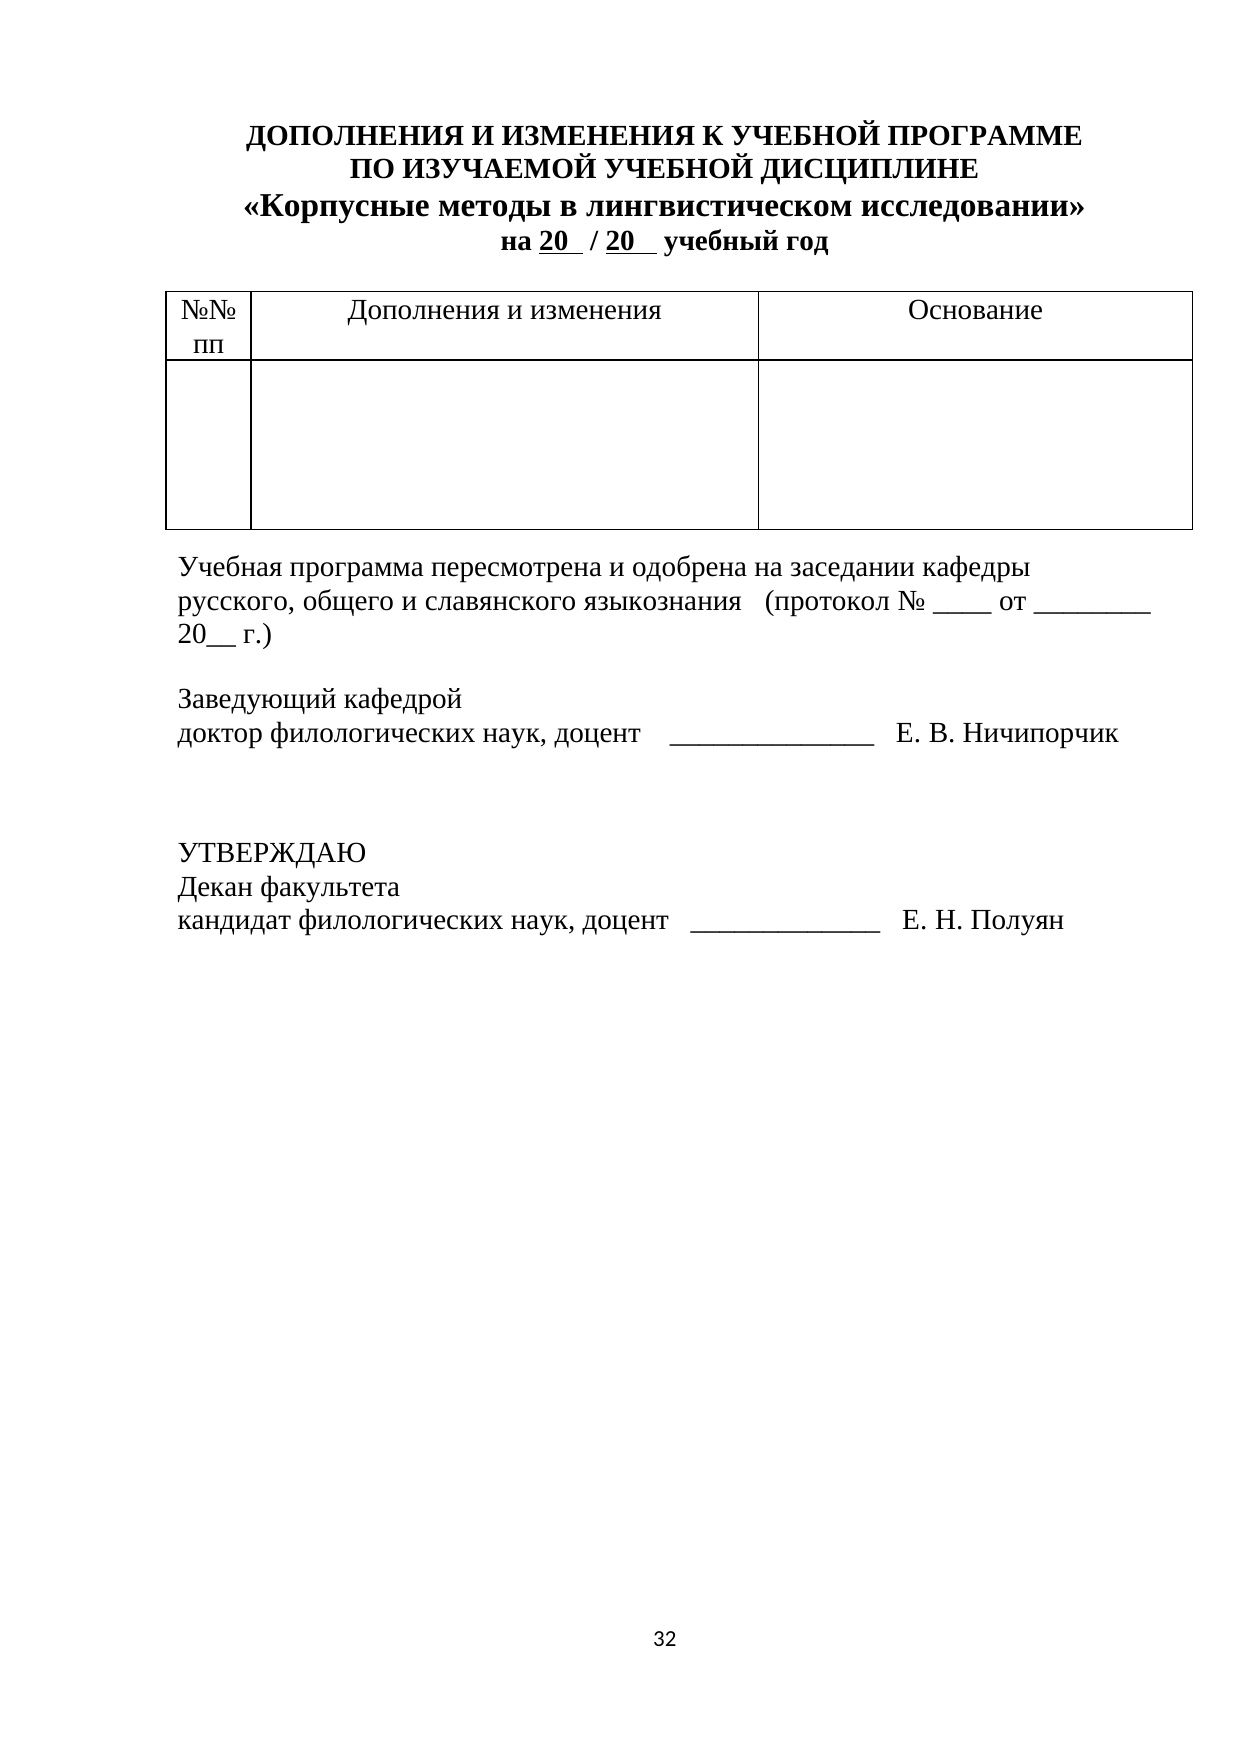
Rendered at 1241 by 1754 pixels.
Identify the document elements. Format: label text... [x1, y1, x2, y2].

table_cell [252, 361, 758, 528]
text Декан факультета [177, 869, 1152, 902]
table_cell [759, 361, 1192, 528]
table_header Основание [759, 292, 1192, 359]
table_cell [167, 361, 250, 528]
text Заведующий кафедрой [177, 682, 1152, 715]
text на 20 / 20 учебный год [177, 223, 1152, 257]
text ДОПОЛНЕНИЯ И ИЗМЕНЕНИЯ К УЧЕБНОЙ ПРОГРАММЕ [177, 118, 1152, 152]
text русского, общего и славянского языкознания (протокол № ____ от ________ 20__ г.) [177, 583, 1152, 650]
table_header Дополнения и изменения [252, 292, 758, 359]
text «Корпусные методы в лингвистическом исследовании» [177, 185, 1152, 223]
text доктор филологических наук, доцент ______________ Е. В. Ничипорчик [177, 715, 1152, 749]
text Учебная программа пересмотрена и одобрена на заседании кафедры [177, 549, 1152, 583]
text кандидат филологических наук, доцент _____________ Е. Н. Полуян [177, 902, 1152, 936]
text ПО ИЗУЧАЕМОЙ УЧЕБНОЙ ДИСЦИПЛИНЕ [177, 152, 1152, 185]
table_header №№ пп [167, 292, 250, 359]
text УТВЕРЖДАЮ [177, 835, 1152, 869]
